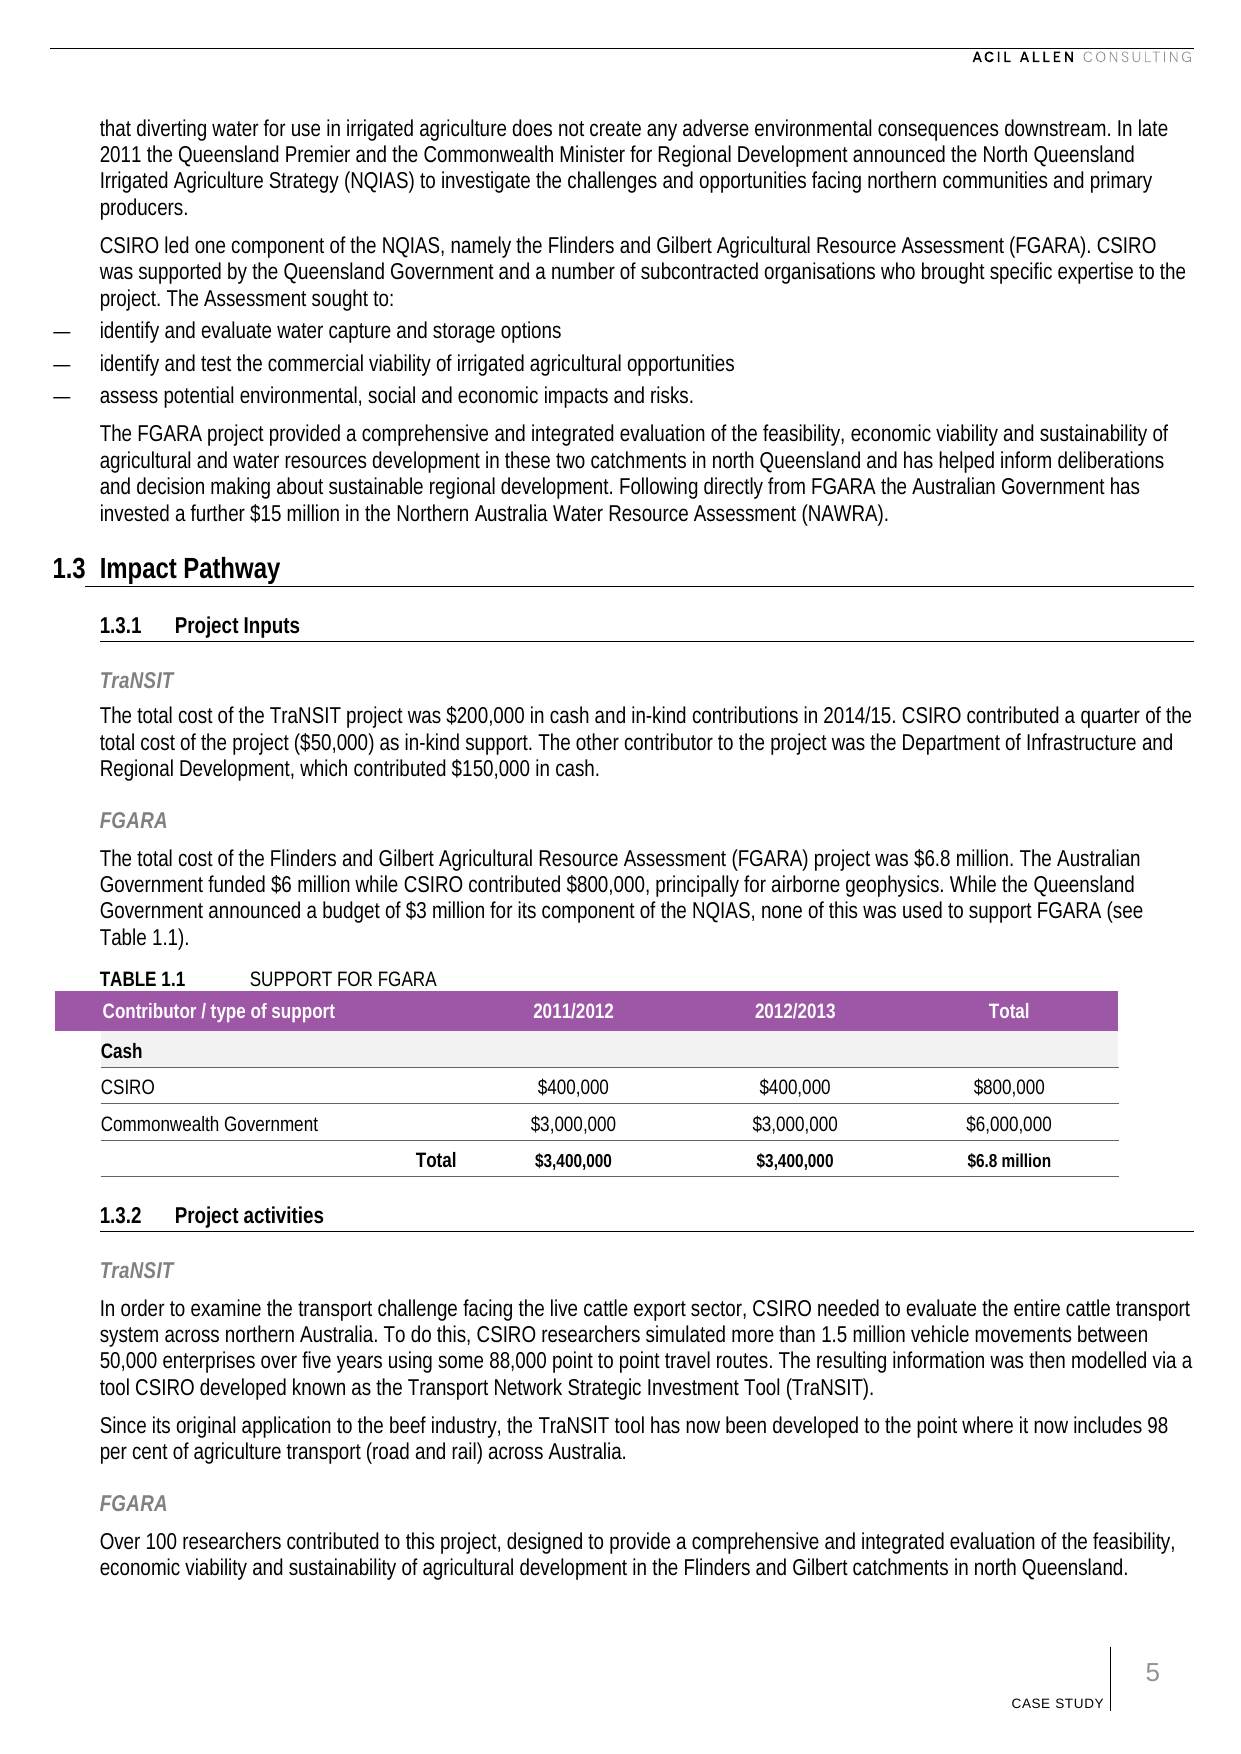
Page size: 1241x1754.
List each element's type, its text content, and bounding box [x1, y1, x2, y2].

subtitle Project Inputs [99, 612, 1194, 642]
text Table 1.1 Support for FGARA [99, 967, 1194, 991]
table_cell $6,000,000 [912, 1104, 1118, 1140]
table_cell [469, 1031, 690, 1067]
subtitle TraNSIT [99, 667, 1194, 693]
list The total cost of the TraNSIT project was $200,000 in cash and in-kind contributions in 2014/15. CSIRO contributed a quarter of the total cost of the project ($50,000) as in-kind support. The other contributor to the project was the Department of Infrastructure and Regional Development, which contributed $150,000 in cash. [99, 702, 1194, 782]
list assess potential environmental, social and economic impacts and risks. [53, 382, 1194, 409]
subtitle Impact Pathway [85, 551, 1194, 586]
table_cell $400,000 [469, 1068, 690, 1103]
table_header 2011/2012 [469, 991, 690, 1031]
table_cell $3,400,000 [469, 1141, 690, 1176]
text Since its original application to the beef industry, the TraNSIT tool has now been developed to the point where it now includes 98 per cent of agriculture transport (road and rail) across Australia. [99, 1412, 1194, 1465]
table_cell CSIRO [101, 1068, 469, 1103]
table_cell $3,000,000 [690, 1104, 912, 1140]
list identify and evaluate water capture and storage options [53, 317, 1194, 343]
table_cell $800,000 [912, 1068, 1118, 1103]
table_cell Commonwealth Government [101, 1104, 469, 1140]
table_cell [690, 1031, 912, 1067]
table_header Contributor / type of support [55, 991, 469, 1031]
table_cell $3,000,000 [469, 1104, 690, 1140]
text The total cost of the Flinders and Gilbert Agricultural Resource Assessment (FGARA) project was $6.8 million. The Australian Government funded $6 million while CSIRO contributed $800,000, principally for airborne geophysics. While the Queensland Government announced a budget of $3 million for its component of the NQIAS, none of this was used to support FGARA (see Table 1.1). [99, 845, 1194, 950]
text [99, 114, 1194, 220]
table_cell Cash [101, 1031, 469, 1067]
text CSIRO led one component of the NQIAS, namely the Flinders and Gilbert Agricultural Resource Assessment (FGARA). CSIRO was supported by the Queensland Government and a number of subcontracted organisations who brought specific expertise to the project. The Assessment sought to: [99, 232, 1194, 311]
text Over 100 researchers contributed to this project, designed to provide a comprehensive and integrated evaluation of the feasibility, economic viability and sustainability of agricultural development in the Flinders and Gilbert catchments in north Queensland. [99, 1528, 1194, 1581]
text In order to examine the transport challenge facing the live cattle export sector, CSIRO needed to evaluate the entire cattle transport system across northern Australia. To do this, CSIRO researchers simulated more than 1.5 million vehicle movements between 50,000 enterprises over five years using some 88,000 point to point travel routes. The resulting information was then modelled via a tool CSIRO developed known as the Transport Network Strategic Investment Tool (TraNSIT). [99, 1295, 1194, 1400]
list identify and test the commercial viability of irrigated agricultural opportunities [53, 350, 1194, 376]
subtitle Project activities [99, 1202, 1194, 1232]
subtitle FGARA [99, 807, 1194, 833]
table_cell $400,000 [690, 1068, 912, 1103]
table_cell $3,400,000 [690, 1141, 912, 1176]
table_header 2012/2013 [690, 991, 912, 1031]
text The FGARA project provided a comprehensive and integrated evaluation of the feasibility, economic viability and sustainability of agricultural and water resources development in these two catchments in north Queensland and has helped inform deliberations and decision making about sustainable regional development. Following directly from FGARA the Australian Government has invested a further $15 million in the Northern Australia Water Resource Assessment (NAWRA). [99, 420, 1194, 526]
subtitle FGARA [99, 1490, 1194, 1516]
subtitle TraNSIT [99, 1257, 1194, 1283]
table_cell Total [101, 1141, 469, 1176]
table_cell [912, 1031, 1118, 1067]
table_cell $6.8 million [912, 1141, 1118, 1176]
table_header Total [912, 991, 1118, 1031]
